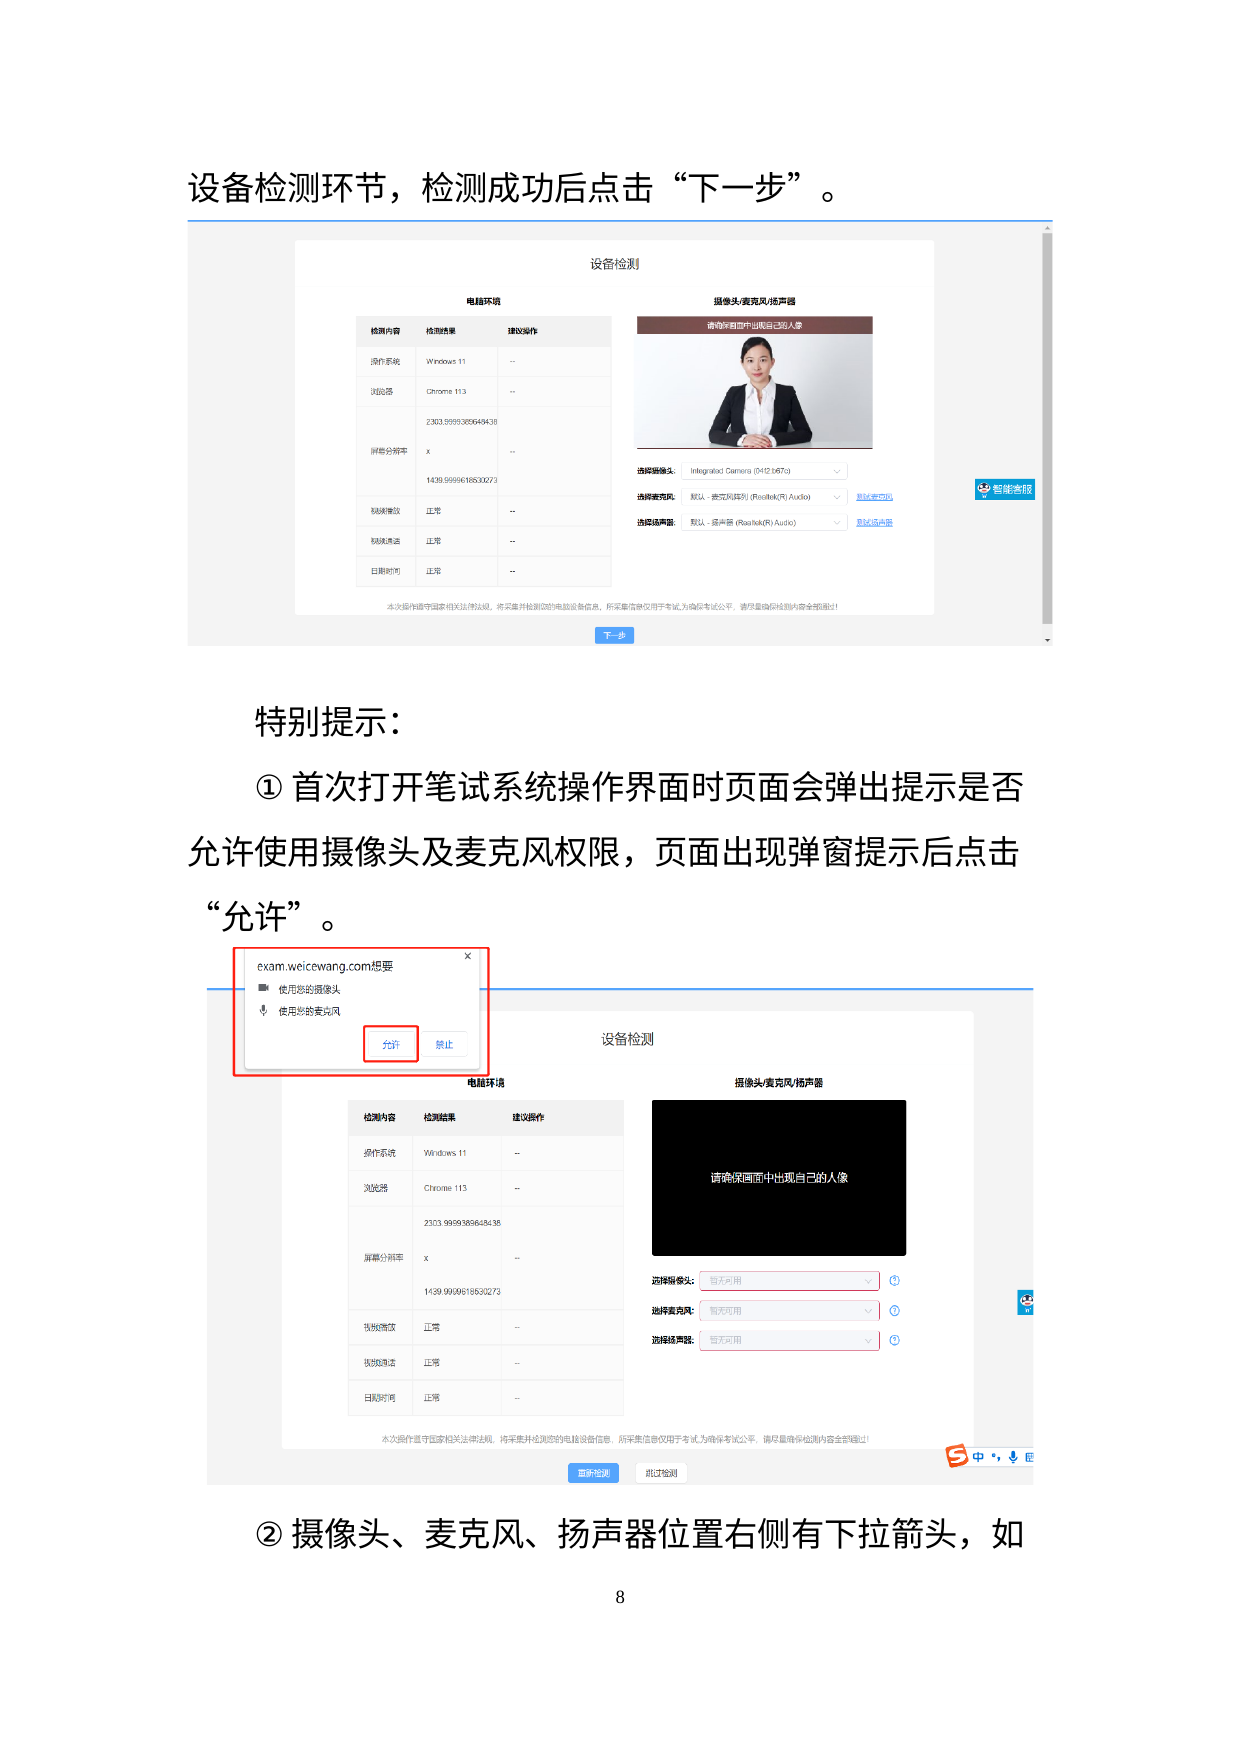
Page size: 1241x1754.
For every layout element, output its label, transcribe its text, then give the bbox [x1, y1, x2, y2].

picture [187, 218, 1053, 646]
text ①首次打开笔试系统操作界面时页面会弹出提示是否允许使用摄像头及麦克风权限，页面出现弹窗提示后点击“允许”。 [187, 752, 1053, 947]
picture [206, 947, 1034, 1485]
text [187, 1500, 1053, 1565]
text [187, 153, 1053, 218]
picture [1021, 1295, 1034, 1311]
text 特别提示： [187, 687, 1053, 752]
